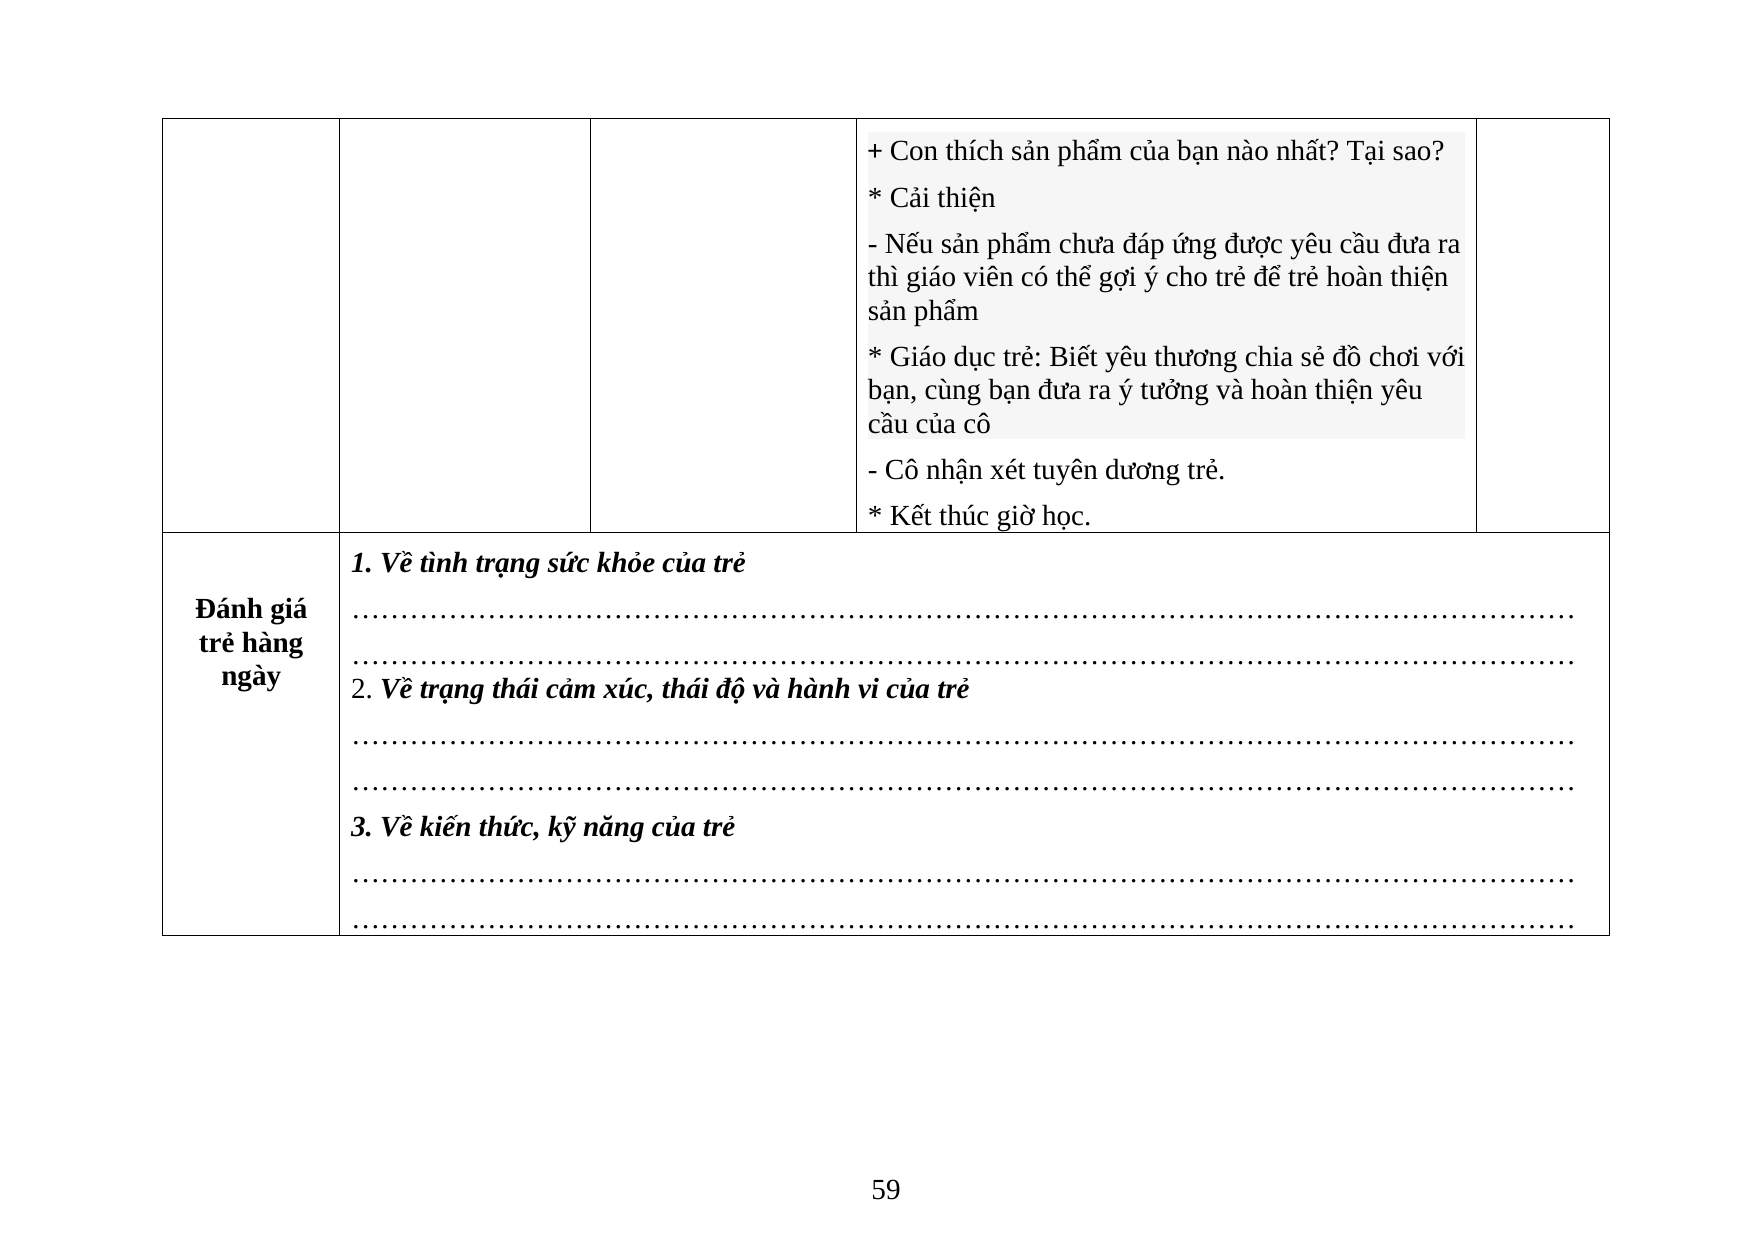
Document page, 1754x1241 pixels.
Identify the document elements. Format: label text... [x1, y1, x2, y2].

table_cell [1477, 119, 1609, 532]
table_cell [163, 119, 339, 532]
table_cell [857, 119, 1476, 532]
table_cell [340, 119, 590, 532]
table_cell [591, 119, 856, 532]
table_cell Đánh giá trẻ hàng ngày [163, 533, 339, 934]
table_cell 1. Về tình trạng sức khỏe của trẻ ……………………………………………………………………………………………………………… ……………………………………………………………………………………………………………… 2. Về trạng thái cảm xúc, thái độ và hành vi của trẻ ……………………………………………………………………………………………………………… ……………………………………………………………………………………………………………… 3. Về kiến thức, kỹ năng của trẻ ……………………………………………………………………………………………………………… ……………………………………………………………………………………………………………… [340, 533, 1609, 934]
